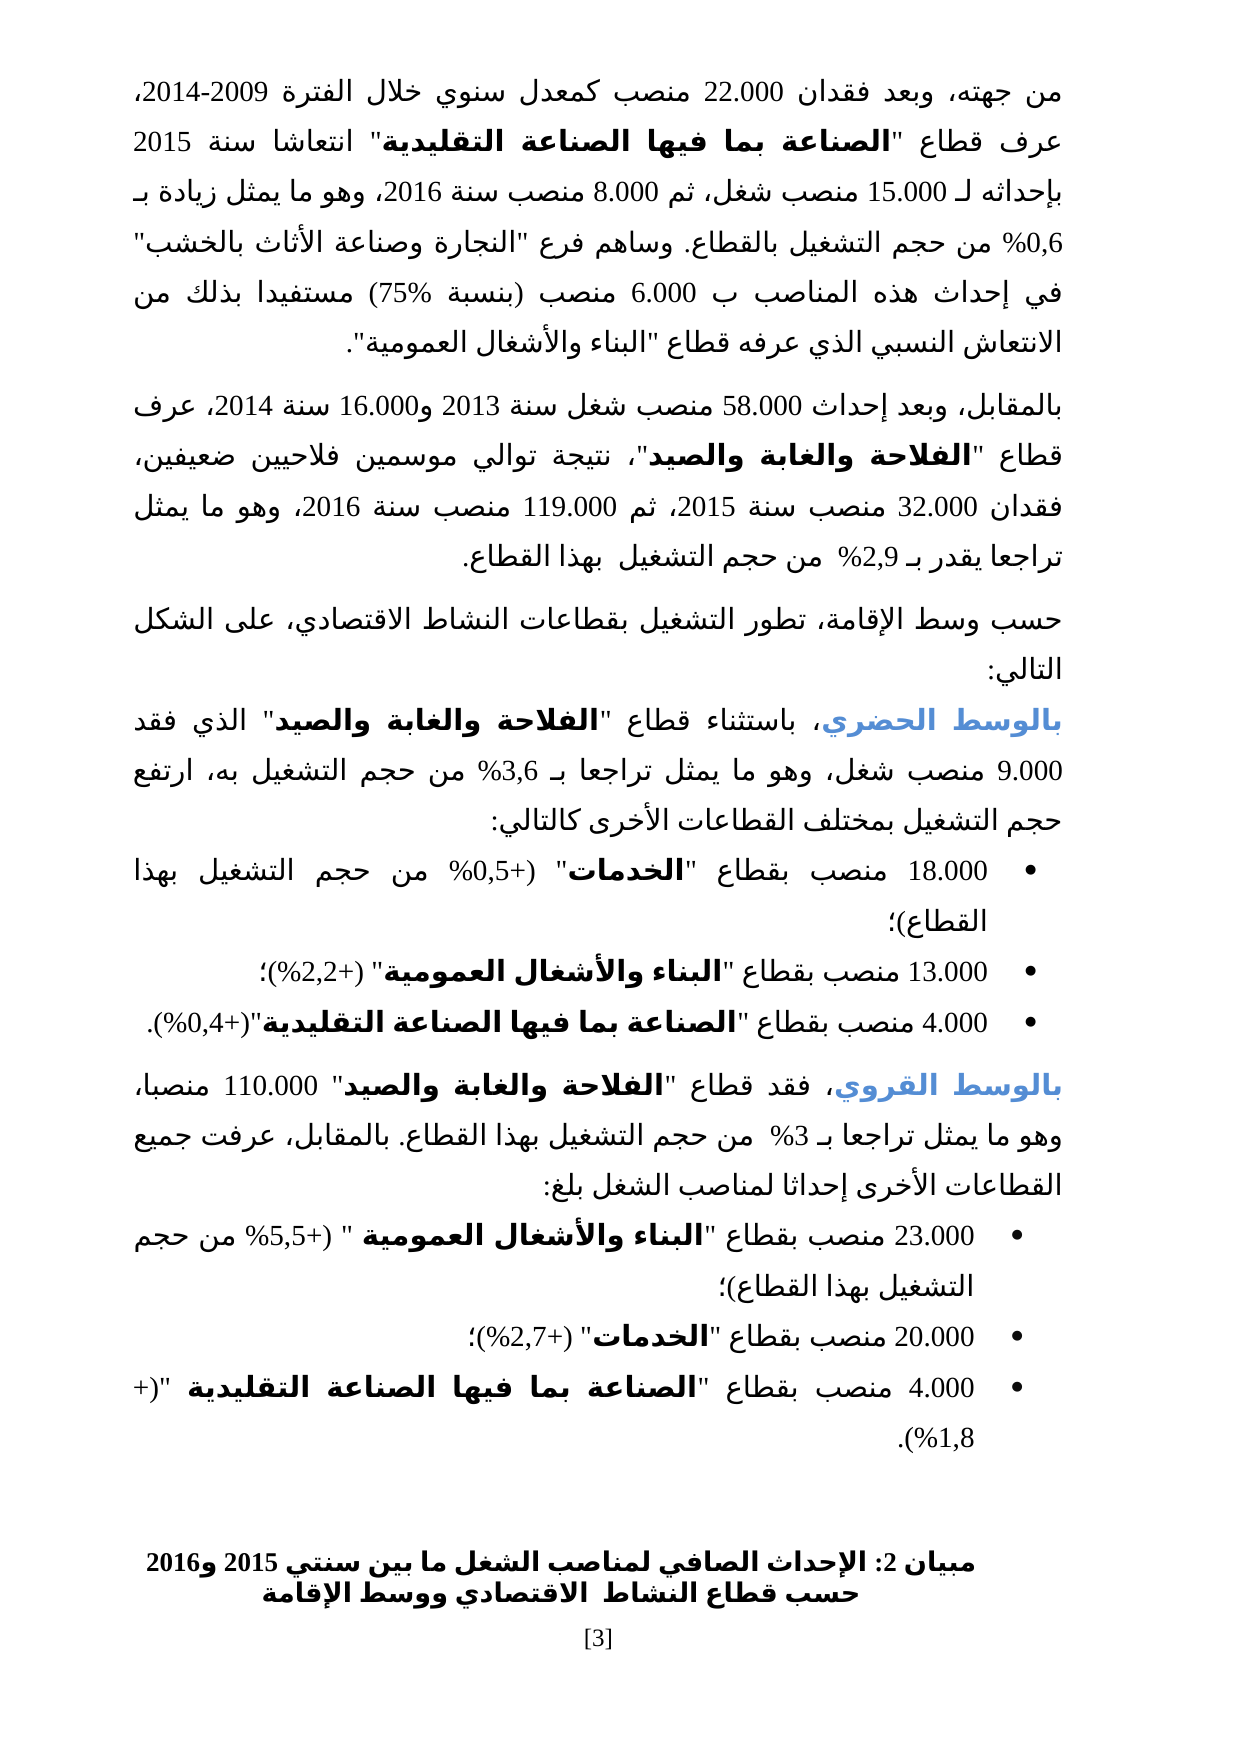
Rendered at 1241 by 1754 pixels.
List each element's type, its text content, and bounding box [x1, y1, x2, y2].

list 18.000 منصب بقطاع "الخدمات" (+0,5% من حجم التشغيل بهذا القطاع)؛ [133, 853, 1026, 937]
text حسب وسط الإقامة، تطور التشغيل بقطاعات النشاط الاقتصادي، على الشكل التالي: [133, 602, 1063, 686]
list مبيان 2: الإحداث الصافي لمناصب الشغل ما بين سنتي 2015 و2016 حسب قطاع النشاط الاقتصادي ووسط الإقامة [133, 1546, 989, 1608]
text من جهته، وبعد فقدان 22.000 منصب كمعدل سنوي خلال الفترة 2009-2014، عرف قطاع "الصناعة بما فيها الصناعة التقليدية" انتعاشا سنة 2015 بإحداثه لـ 15.000 منصب شغل، ثم 8.000 منصب سنة 2016، وهو ما يمثل زيادة بـ 0,6% من حجم التشغيل بالقطاع. وساهم فرع "النجارة وصناعة الأثاث بالخشب" في إحداث هذه المناصب ب 6.000 منصب (بنسبة %75) مستفيدا بذلك من الانتعاش النسبي الذي عرفه قطاع "البناء والأشغال العمومية". [133, 74, 1063, 359]
list 13.000 منصب بقطاع "البناء والأشغال العمومية" (+2,2%)؛ [133, 954, 1026, 988]
text بالمقابل، وبعد إحداث 58.000 منصب شغل سنة 2013 و16.000 سنة 2014، عرف قطاع "الفلاحة والغابة والصيد"، نتيجة توالي موسمين فلاحيين ضعيفين، فقدان 32.000 منصب سنة 2015، ثم 119.000 منصب سنة 2016، وهو ما يمثل تراجعا يقدر بـ 2,9% من حجم التشغيل بهذا القطاع. [133, 388, 1063, 573]
list 20.000 منصب بقطاع "الخدمات" (+2,7%)؛ [133, 1319, 1012, 1353]
text بالوسط الحضري، باستثناء قطاع "الفلاحة والغابة والصيد" الذي فقد 9.000 منصب شغل، وهو ما يمثل تراجعا بـ 3,6% من حجم التشغيل به، ارتفع حجم التشغيل بمختلف القطاعات الأخرى كالتالي: [133, 703, 1063, 837]
list 4.000 منصب بقطاع "الصناعة بما فيها الصناعة التقليدية "(+1,8%). [133, 1370, 1012, 1454]
list 4.000 منصب بقطاع "الصناعة بما فيها الصناعة التقليدية"(+0,4%). [133, 1005, 1026, 1038]
list 23.000 منصب بقطاع "البناء والأشغال العمومية " (+5,5% من حجم التشغيل بهذا القطاع)؛ [133, 1218, 1012, 1302]
text بالوسط القروي، فقد قطاع "الفلاحة والغابة والصيد" 110.000 منصبا، وهو ما يمثل تراجعا بـ 3% من حجم التشغيل بهذا القطاع. بالمقابل، عرفت جميع القطاعات الأخرى إحداثا لمناصب الشغل بلغ: [133, 1068, 1063, 1202]
